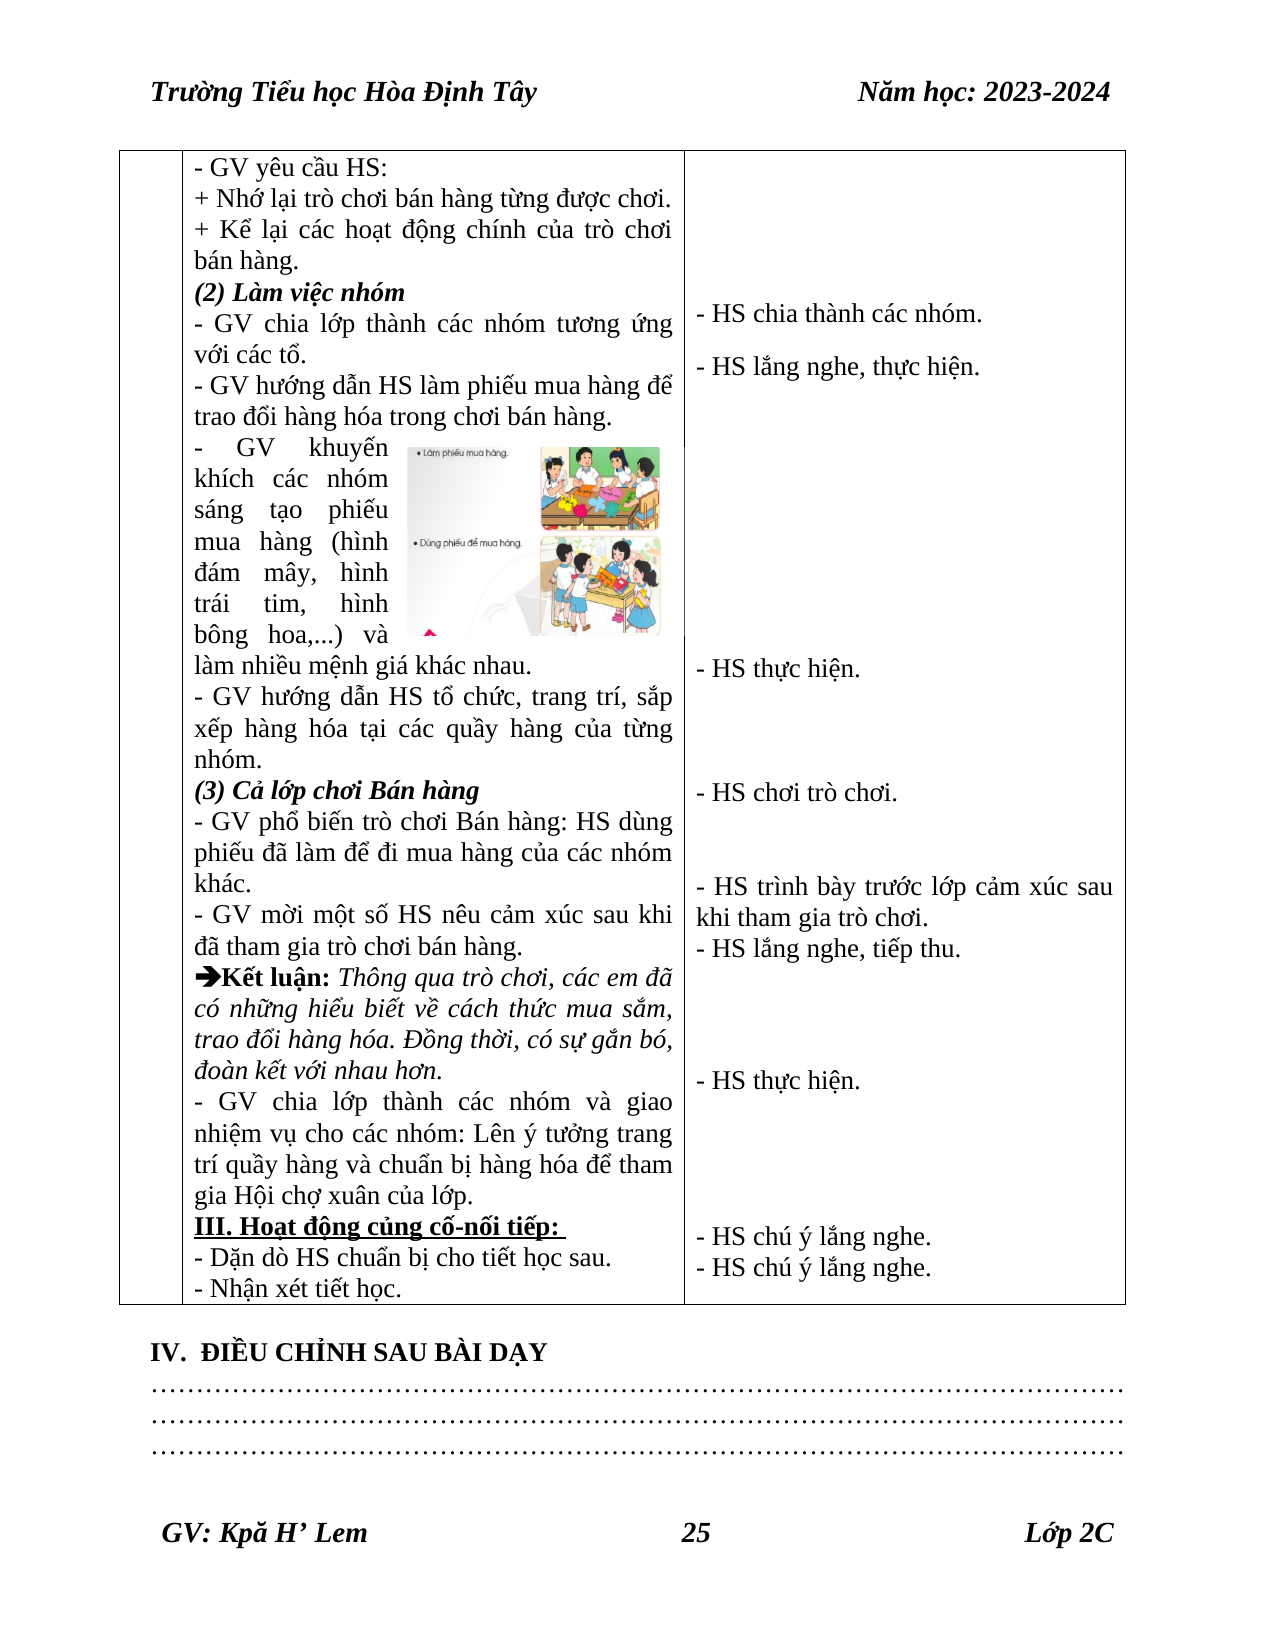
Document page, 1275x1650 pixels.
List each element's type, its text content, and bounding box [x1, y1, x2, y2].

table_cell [183, 151, 684, 1303]
picture [407, 447, 685, 636]
table_cell [120, 151, 182, 1303]
subtitle IV. ĐIỀU CHỈNH SAU BÀI DẠY [150, 1336, 1125, 1367]
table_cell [685, 151, 1125, 1303]
text ……………………………………………………………………………………………………………………………………………………………………………………………………………………………………………………………………………………………… [150, 1367, 1125, 1460]
